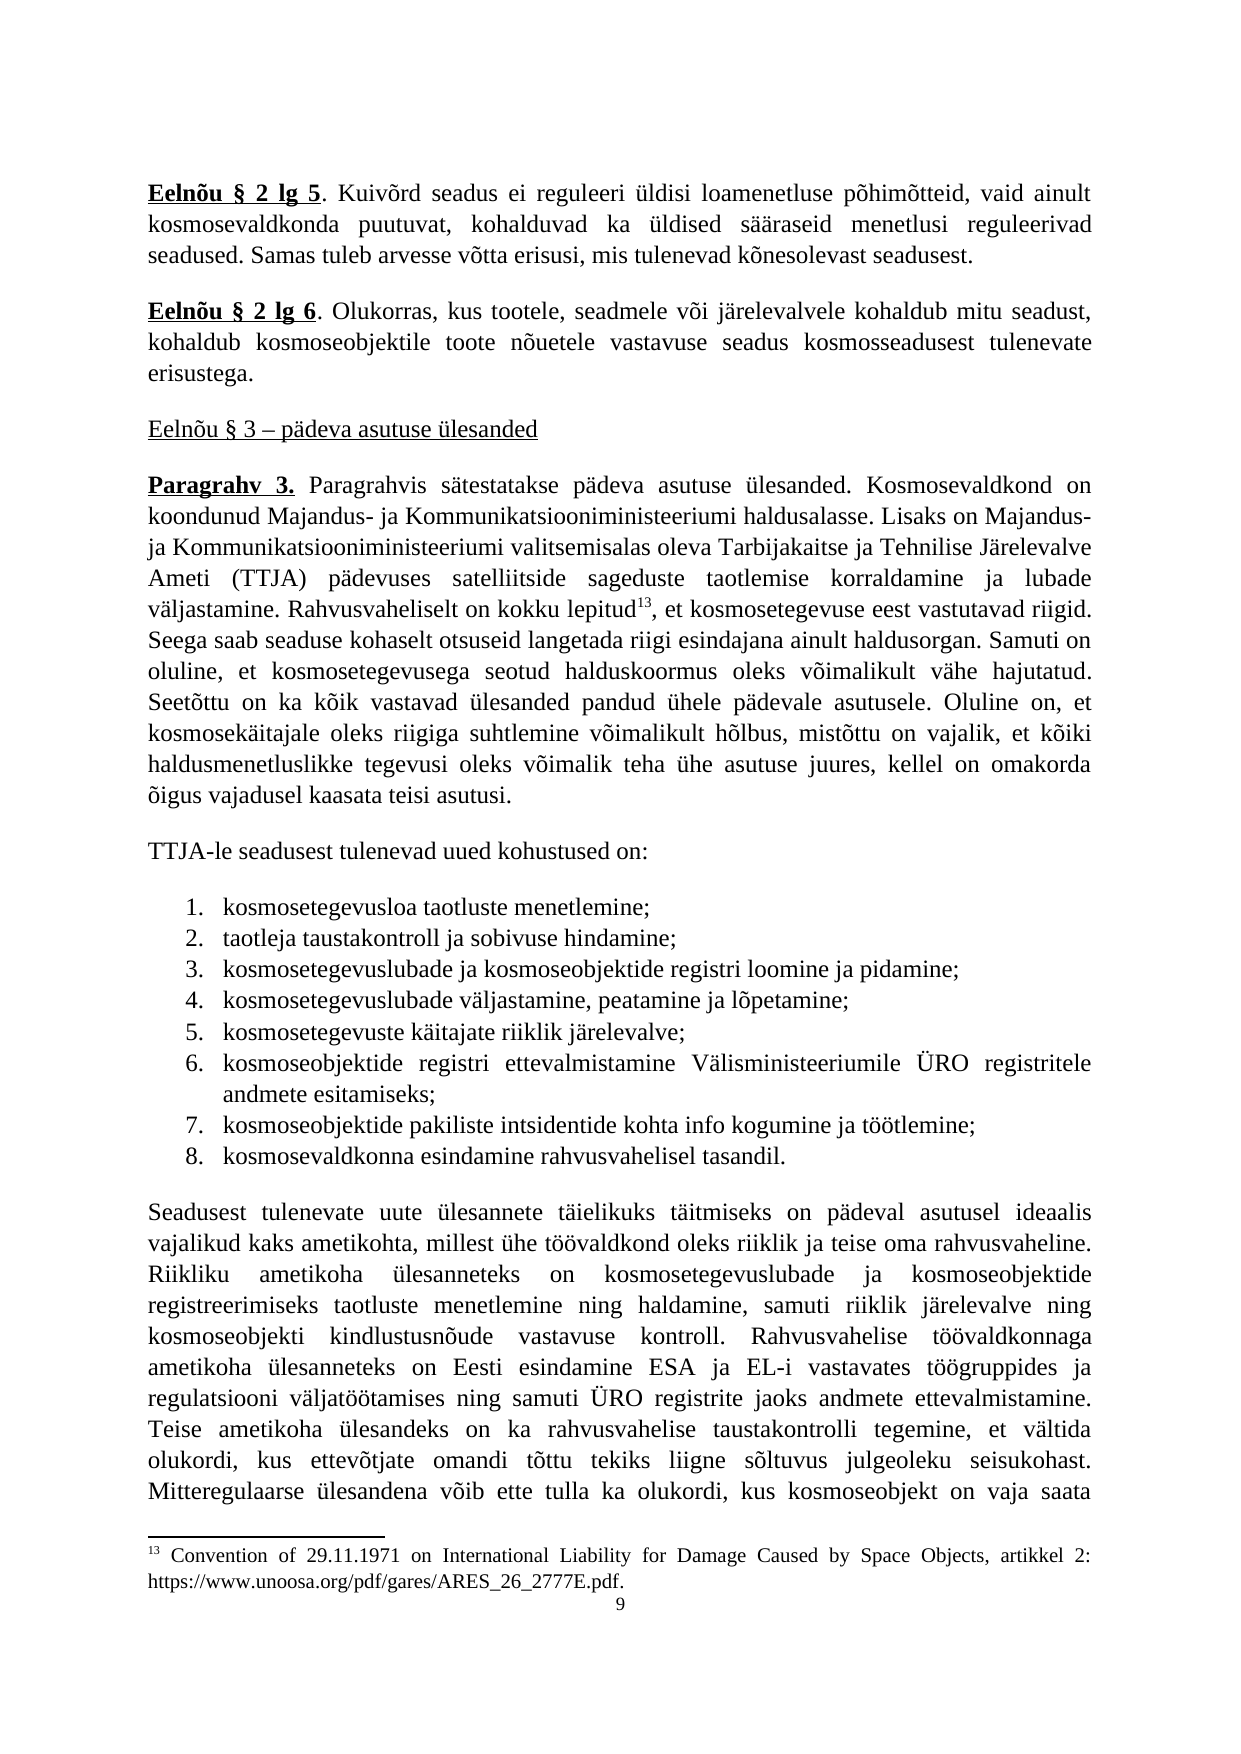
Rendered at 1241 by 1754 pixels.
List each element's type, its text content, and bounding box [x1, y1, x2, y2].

list kosmosevaldkonna esindamine rahvusvahelisel tasandil. [185, 1141, 1092, 1169]
list kosmosetegevuslubade ja kosmoseobjektide registri loomine ja pidamine; [185, 954, 1092, 983]
list kosmosetegevuste käitajate riiklik järelevalve; [185, 1017, 1092, 1045]
text Paragrahv 3. Paragrahvis sätestatakse pädeva asutuse ülesanded. Kosmosevaldkond on koondunud Majandus- ja Kommunikatsiooniministeeriumi haldusalasse. Lisaks on Majandus- ja Kommunikatsiooniministeeriumi valitsemisalas oleva Tarbijakaitse ja Tehnilise Järelevalve Ameti (TTJA) pädevuses satelliitside sageduste taotlemise korraldamine ja lubade väljastamine. Rahvusvaheliselt on kokku lepitud, et kosmosetegevuse eest vastutavad riigid. Seega saab seaduse kohaselt otsuseid langetada riigi esindajana ainult haldusorgan. Samuti on oluline, et kosmosetegevusega seotud halduskoormus oleks võimalikult vähe hajutatud. Seetõttu on ka kõik vastavad ülesanded pandud ühele pädevale asutusele. Oluline on, et kosmosekäitajale oleks riigiga suhtlemine võimalikult hõlbus, mistõttu on vajalik, et kõiki haldusmenetluslikke tegevusi oleks võimalik teha ühe asutuse juures, kellel on omakorda õigus vajadusel kaasata teisi asutusi. [148, 470, 1092, 809]
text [148, 1197, 1092, 1505]
list kosmosetegevusloa taotluste menetlemine; [185, 892, 1092, 921]
subtitle Eelnõu § 3 – pädeva asutuse ülesanded [148, 414, 1092, 443]
text TTJA-le seadusest tulenevad uued kohustused on: [148, 836, 1092, 865]
list kosmoseobjektide pakiliste intsidentide kohta info kogumine ja töötlemine; [185, 1110, 1092, 1138]
text Eelnõu § 2 lg 5. Kuivõrd seadus ei reguleeri üldisi loamenetluse põhimõtteid, vaid ainult kosmosevaldkonda puutuvat, kohalduvad ka üldised sääraseid menetlusi reguleerivad seadused. Samas tuleb arvesse võtta erisusi, mis tulenevad kõnesolevast seadusest. [148, 178, 1092, 268]
list taotleja taustakontroll ja sobivuse hindamine; [185, 923, 1092, 952]
list kosmoseobjektide registri ettevalmistamine Välisministeeriumile ÜRO registritele andmete esitamiseks; [185, 1048, 1092, 1107]
list kosmosetegevuslubade väljastamine, peatamine ja lõpetamine; [185, 986, 1092, 1014]
text Eelnõu § 2 lg 6. Olukorras, kus tootele, seadmele või järelevalvele kohaldub mitu seadust, kohaldub kosmoseobjektile toote nõuetele vastavuse seadus kosmosseadusest tulenevate erisustega. [148, 296, 1092, 387]
